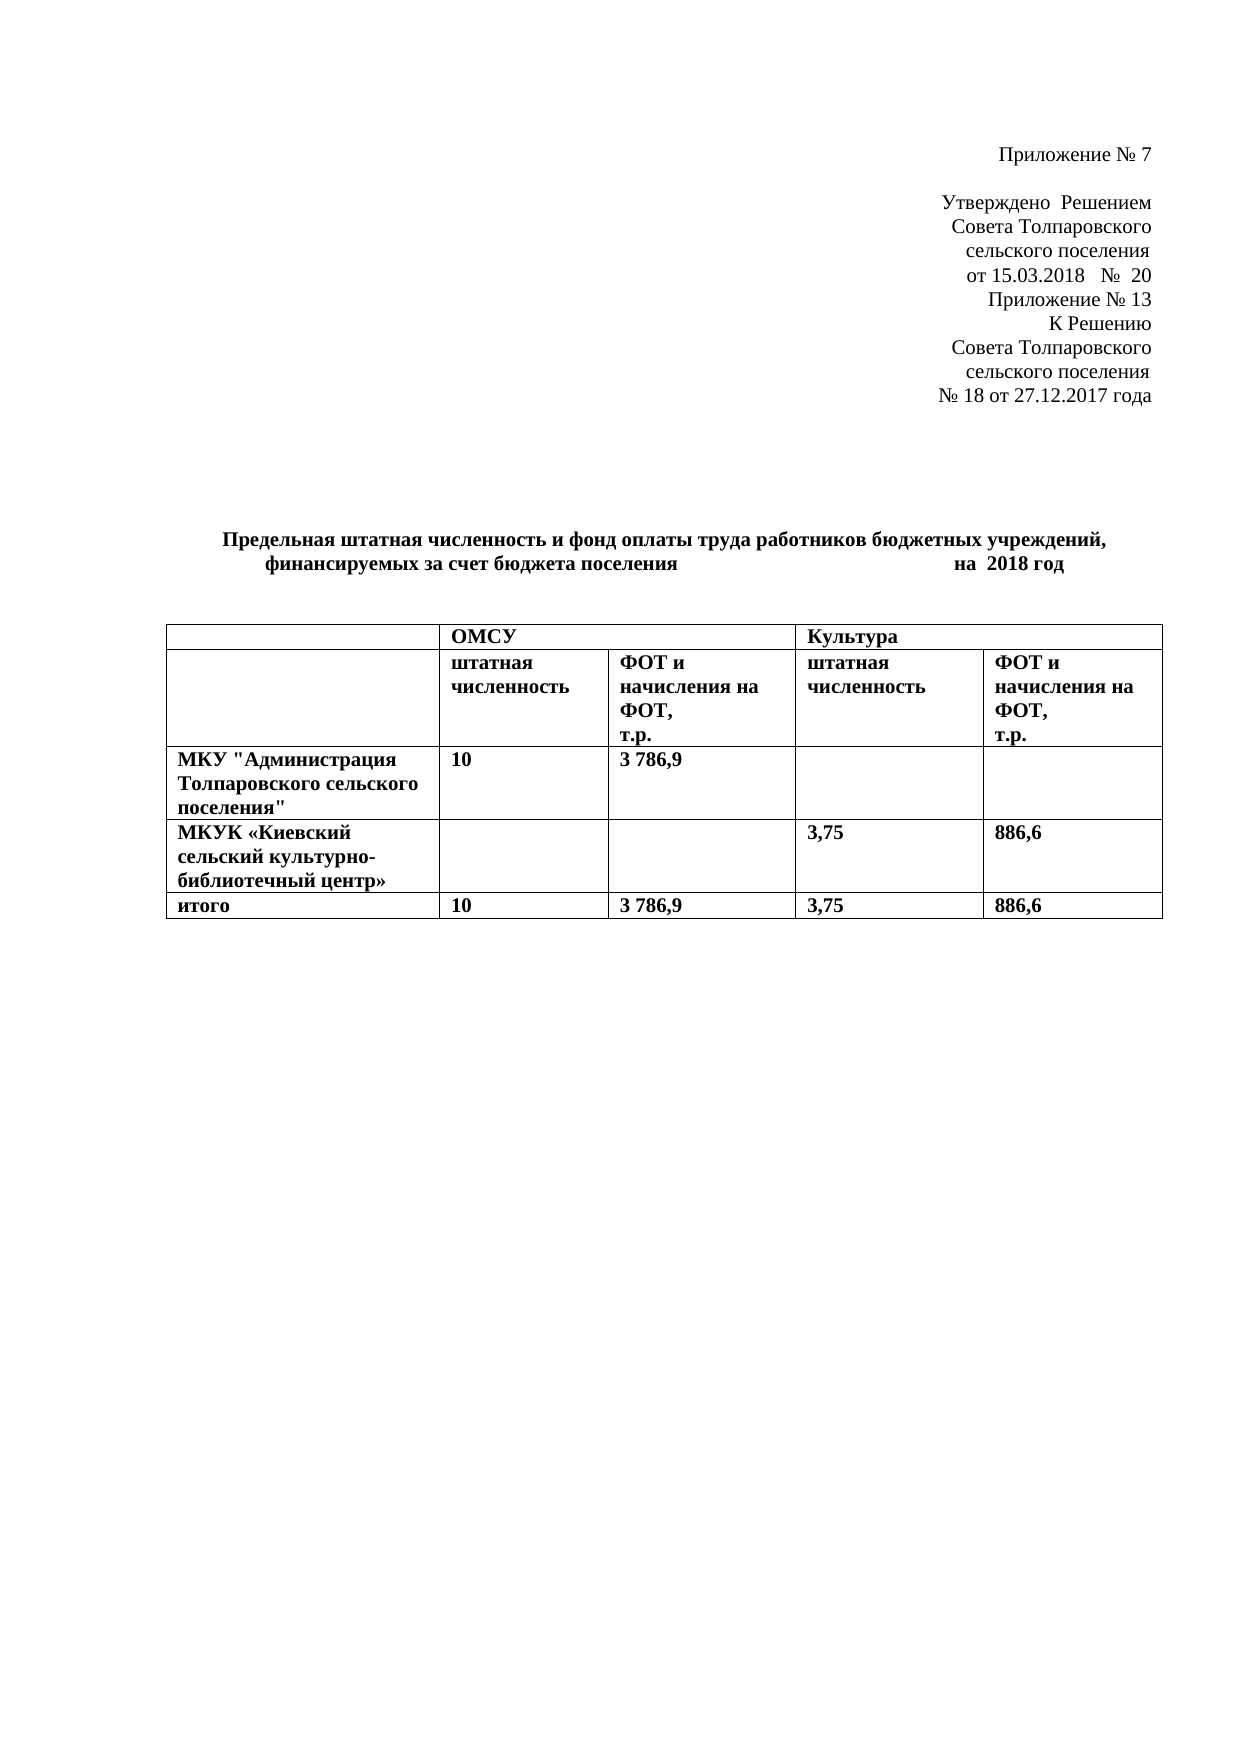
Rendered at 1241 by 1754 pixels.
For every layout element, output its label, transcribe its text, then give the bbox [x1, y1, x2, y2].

table_cell [796, 747, 983, 819]
text сельского поселения [177, 359, 1152, 383]
table_cell итого [167, 893, 439, 917]
table_cell 3,75 [796, 893, 983, 917]
text Утверждено Решением [177, 190, 1152, 214]
table_cell МКУК «Киевский сельский культурно-библиотечный центр» [167, 820, 439, 892]
table_cell 886,6 [984, 820, 1162, 892]
text сельского поселения [177, 238, 1152, 262]
table_cell ФОТ и начисления на ФОТ, т.р. [609, 650, 795, 746]
table_cell 3 786,9 [609, 747, 795, 819]
text Предельная штатная численность и фонд оплаты труда работников бюджетных учреждений, финансируемых за счет бюджета поселения на 2018 год [177, 527, 1152, 575]
text Приложение № 13 [177, 287, 1152, 311]
text № 18 от 27.12.2017 года [177, 383, 1152, 407]
table_cell 3,75 [796, 820, 983, 892]
text Приложение № 7 [177, 142, 1152, 166]
text Совета Толпаровского [177, 335, 1152, 359]
table_cell ФОТ и начисления на ФОТ, т.р. [984, 650, 1162, 746]
table_cell [167, 650, 439, 746]
table_cell 886,6 [984, 893, 1162, 917]
table_header ОМСУ [440, 625, 795, 648]
table_cell 10 [440, 747, 608, 819]
table_cell МКУ "Администрация Толпаровского сельского поселения" [167, 747, 439, 819]
table_cell штатная численность [796, 650, 983, 746]
table_cell [440, 820, 608, 892]
table_header Культура [796, 625, 1162, 648]
table_cell штатная численность [440, 650, 608, 746]
table_cell [609, 820, 795, 892]
table_cell 3 786,9 [609, 893, 795, 917]
text Совета Толпаровского [177, 214, 1152, 238]
text от 15.03.2018 № 20 [177, 262, 1152, 287]
table_cell [984, 747, 1162, 819]
table_cell 10 [440, 893, 608, 917]
table_header [167, 625, 439, 648]
text К Решению [177, 311, 1152, 335]
